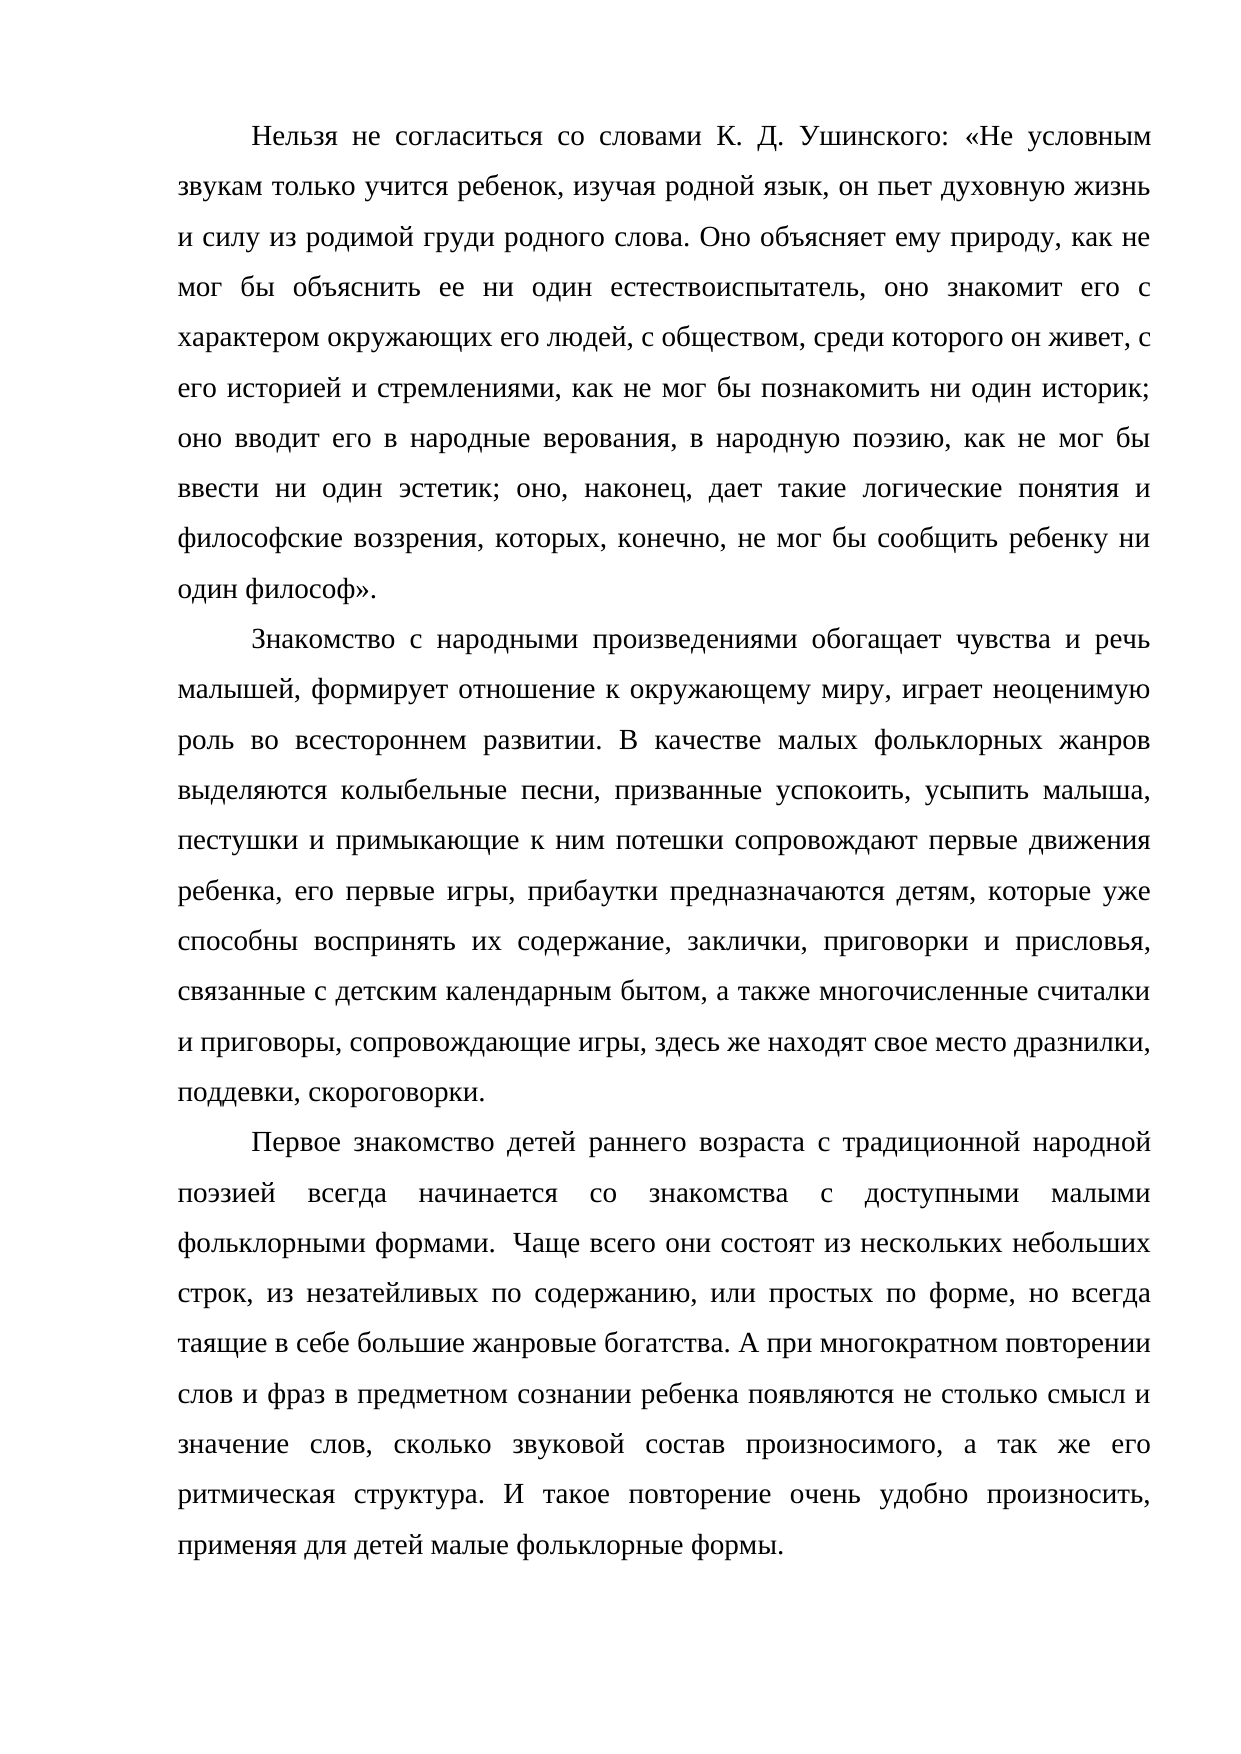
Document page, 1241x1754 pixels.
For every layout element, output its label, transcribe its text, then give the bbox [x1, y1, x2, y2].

text Знакомство с народными произведениями обогащает чувства и речь малышей, формирует отношение к окружающему миру, играет неоценимую роль во всестороннем развитии. В качестве малых фольклорных жанров выделяются колыбельные песни, призванные успокоить, усыпить малыша, пестушки и примыкающие к ним потешки сопровождают первые движения ребенка, его первые игры, прибаутки предназначаются детям, которые уже способны воспринять их содержание, заклички, приговорки и присловья, связанные с детским календарным бытом, а также многочисленные считалки и приговоры, сопровождающие игры, здесь же находят свое место дразнилки, поддевки, скороговорки. [177, 621, 1152, 1108]
text Первое знакомство детей раннего возраста с традиционной народной поэзией всегда начинается со знакомства с доступными малыми фольклорными формами. Чаще всего они состоят из нескольких небольших строк, из незатейливых по содержанию, или простых по форме, но всегда таящие в себе большие жанровые богатства. А при многократном повторении слов и фраз в предметном сознании ребенка появляются не столько смысл и значение слов, сколько звуковой состав произносимого, а так же его ритмическая структура. И такое повторение очень удобно произносить, применяя для детей малые фольклорные формы. [177, 1124, 1152, 1560]
text Нельзя не согласиться со словами К. Д. Ушинского: «Не условным звукам только учится ребенок, изучая родной язык, он пьет духовную жизнь и силу из родимой груди родного слова. Оно объясняет ему природу, как не мог бы объяснить ее ни один естествоиспытатель, оно знакомит его с характером окружающих его людей, с обществом, среди которого он живет, с его историей и стремлениями, как не мог бы познакомить ни один историк; оно вводит его в народные верования, в народную поэзию, как не мог бы ввести ни один эстетик; оно, наконец, дает такие логические понятия и философские воззрения, которых, конечно, не мог бы сообщить ребенку ни один философ». [177, 118, 1152, 604]
